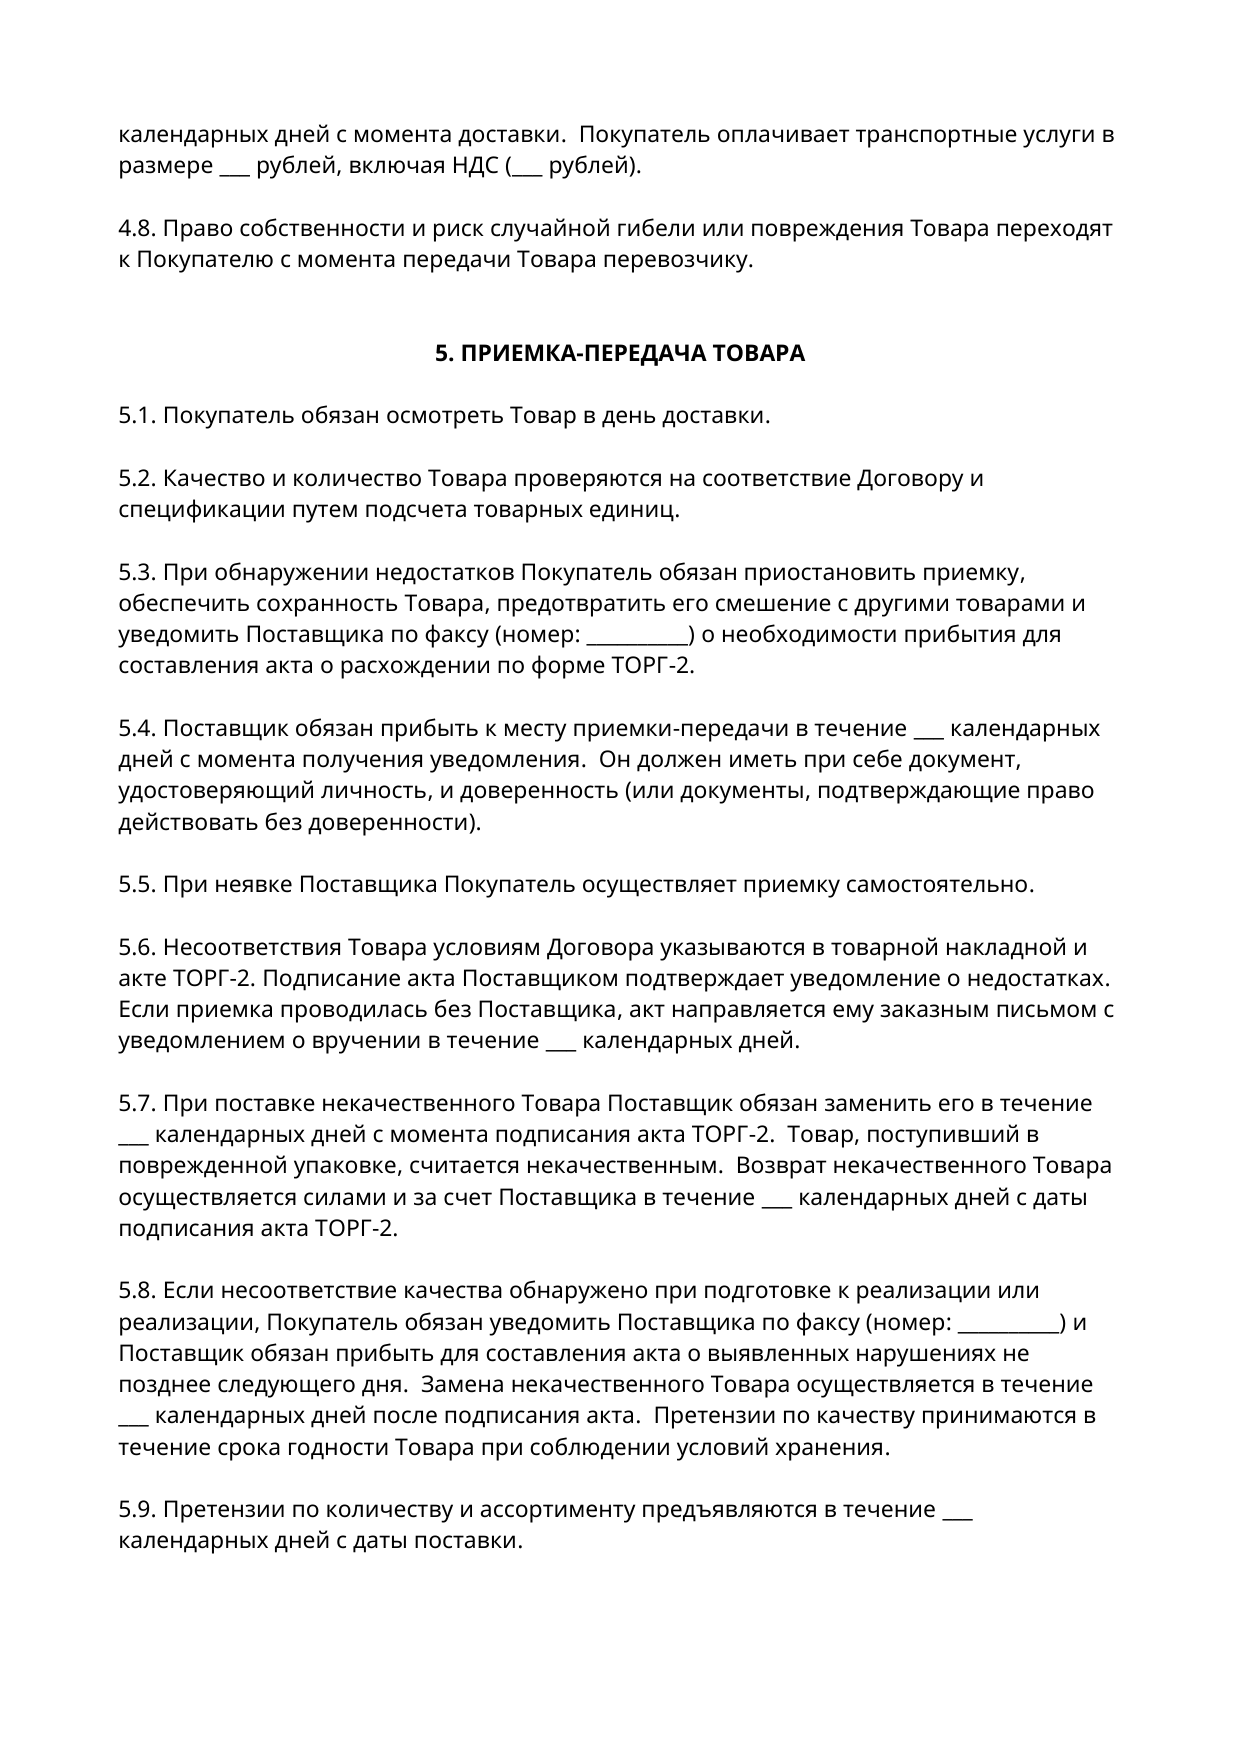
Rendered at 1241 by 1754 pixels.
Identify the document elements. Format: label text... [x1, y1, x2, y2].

text 5.9. Претензии по количеству и ассортименту предъявляются в течение ___ календарных дней с даты поставки. [118, 1493, 1122, 1556]
text 5.6. Несоответствия Товара условиям Договора указываются в товарной накладной и акте ТОРГ-2. Подписание акта Поставщиком подтверждает уведомление о недостатках. Если приемка проводилась без Поставщика, акт направляется ему заказным письмом с уведомлением о вручении в течение ___ календарных дней. [118, 931, 1122, 1056]
text 5. ПРИЕМКА-ПЕРЕДАЧА ТОВАРА [118, 337, 1122, 368]
text 4.8. Право собственности и риск случайной гибели или повреждения Товара переходят к Покупателю с момента передачи Товара перевозчику. [118, 212, 1122, 274]
text 5.4. Поставщик обязан прибыть к месту приемки-передачи в течение ___ календарных дней с момента получения уведомления. Он должен иметь при себе документ, удостоверяющий личность, и доверенность (или документы, подтверждающие право действовать без доверенности). [118, 712, 1122, 837]
text 5.2. Качество и количество Товара проверяются на соответствие Договору и спецификации путем подсчета товарных единиц. [118, 462, 1122, 524]
text 5.3. При обнаружении недостатков Покупатель обязан приостановить приемку, обеспечить сохранность Товара, предотвратить его смешение с другими товарами и уведомить Поставщика по факсу (номер: __________) о необходимости прибытия для составления акта о расхождении по форме ТОРГ-2. [118, 556, 1122, 681]
text 5.7. При поставке некачественного Товара Поставщик обязан заменить его в течение ___ календарных дней с момента подписания акта ТОРГ-2. Товар, поступивший в поврежденной упаковке, считается некачественным. Возврат некачественного Товара осуществляется силами и за счет Поставщика в течение ___ календарных дней с даты подписания акта ТОРГ-2. [118, 1087, 1122, 1243]
text 5.8. Если несоответствие качества обнаружено при подготовке к реализации или реализации, Покупатель обязан уведомить Поставщика по факсу (номер: __________) и Поставщик обязан прибыть для составления акта о выявленных нарушениях не позднее следующего дня. Замена некачественного Товара осуществляется в течение ___ календарных дней после подписания акта. Претензии по качеству принимаются в течение срока годности Товара при соблюдении условий хранения. [118, 1274, 1122, 1462]
text 5.5. При неявке Поставщика Покупатель осуществляет приемку самостоятельно. [118, 868, 1122, 899]
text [118, 118, 1122, 181]
text 5.1. Покупатель обязан осмотреть Товар в день доставки. [118, 399, 1122, 431]
